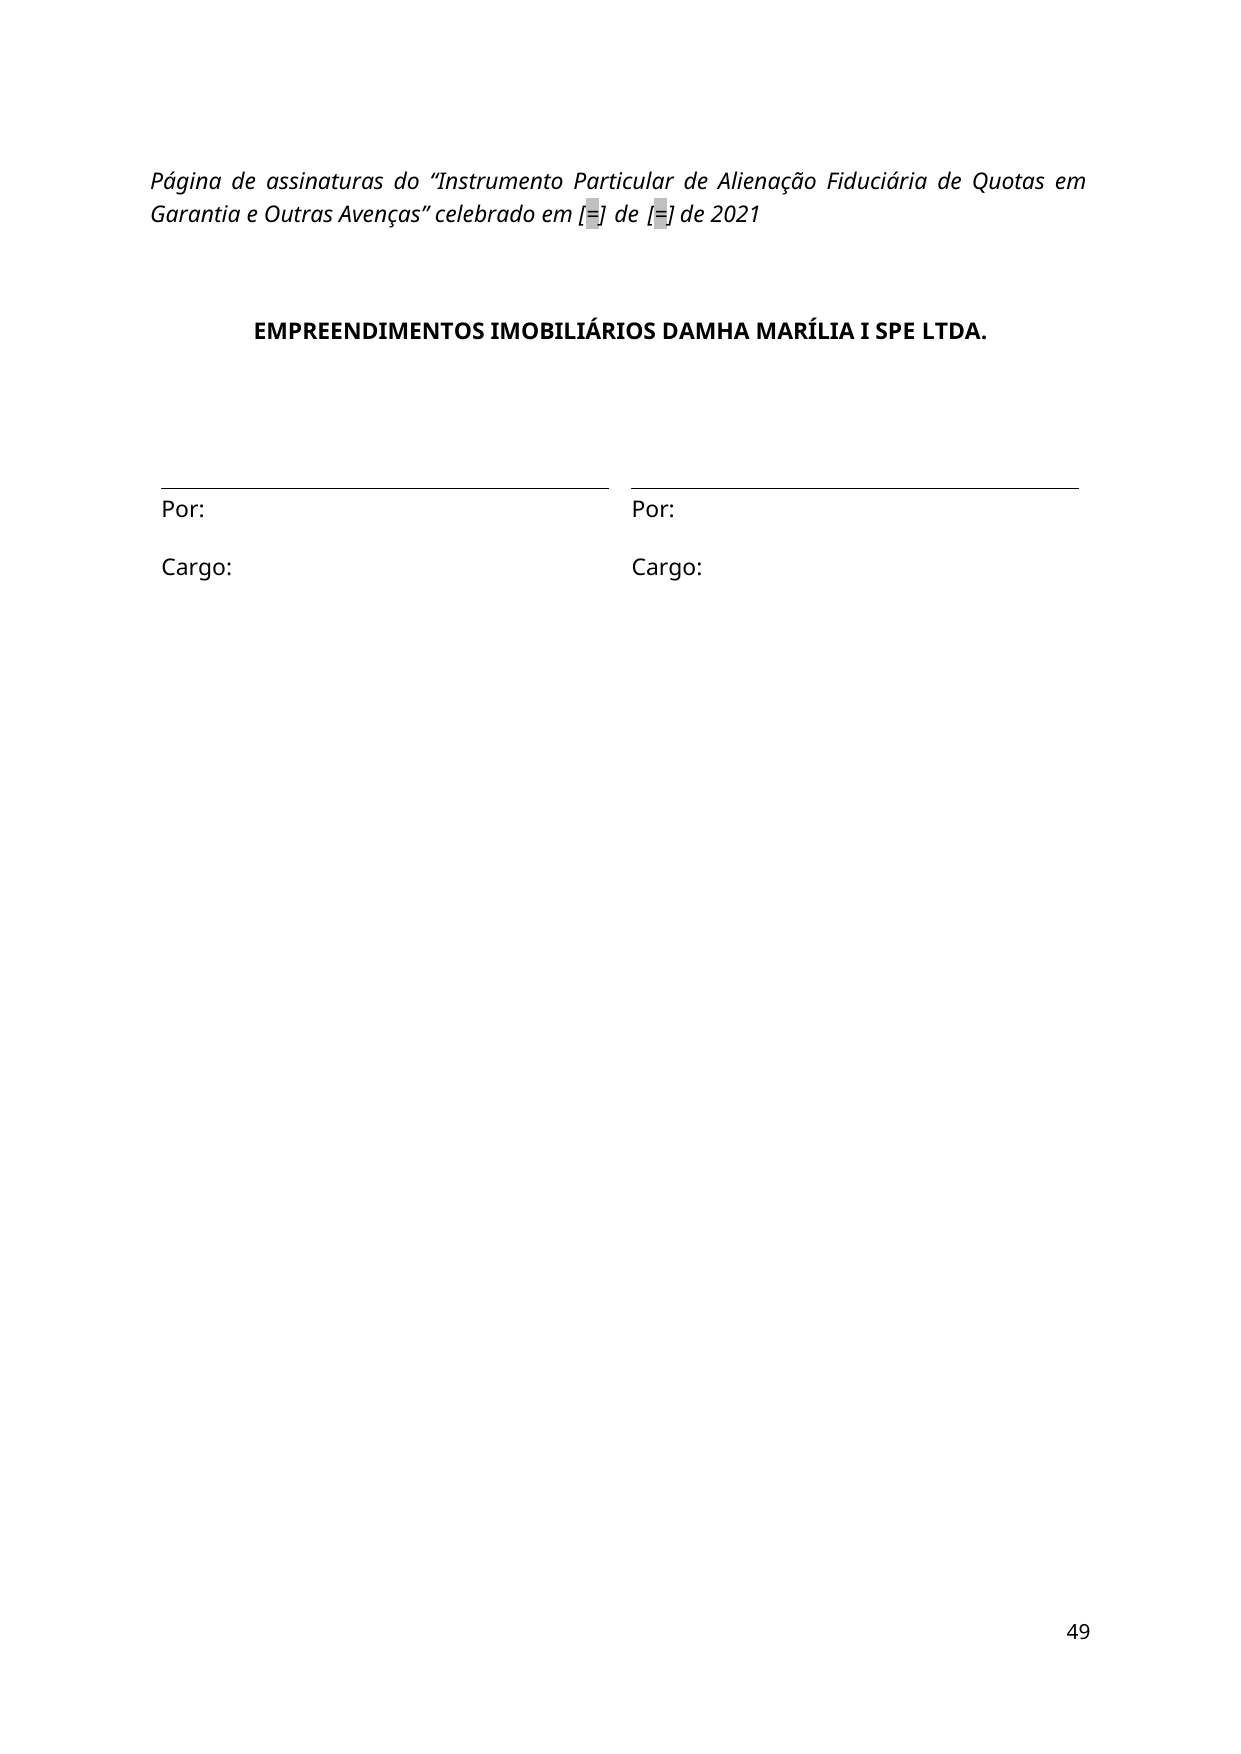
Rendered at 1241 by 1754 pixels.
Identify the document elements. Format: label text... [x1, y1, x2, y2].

table_cell Cargo: [620, 549, 1090, 607]
table_header Por: [150, 488, 620, 549]
table_cell Cargo: [150, 549, 620, 607]
text Página de assinaturas do “Instrumento Particular de Alienação Fiduciária de Quotas em Garantia e Outras Avenças” celebrado em [=] de [=] de 2021 [150, 162, 1090, 229]
table_header Por: [620, 488, 1090, 549]
text EMPREENDIMENTOS IMOBILIÁRIOS DAMHA MARÍLIA I SPE LTDA. [150, 312, 1090, 346]
